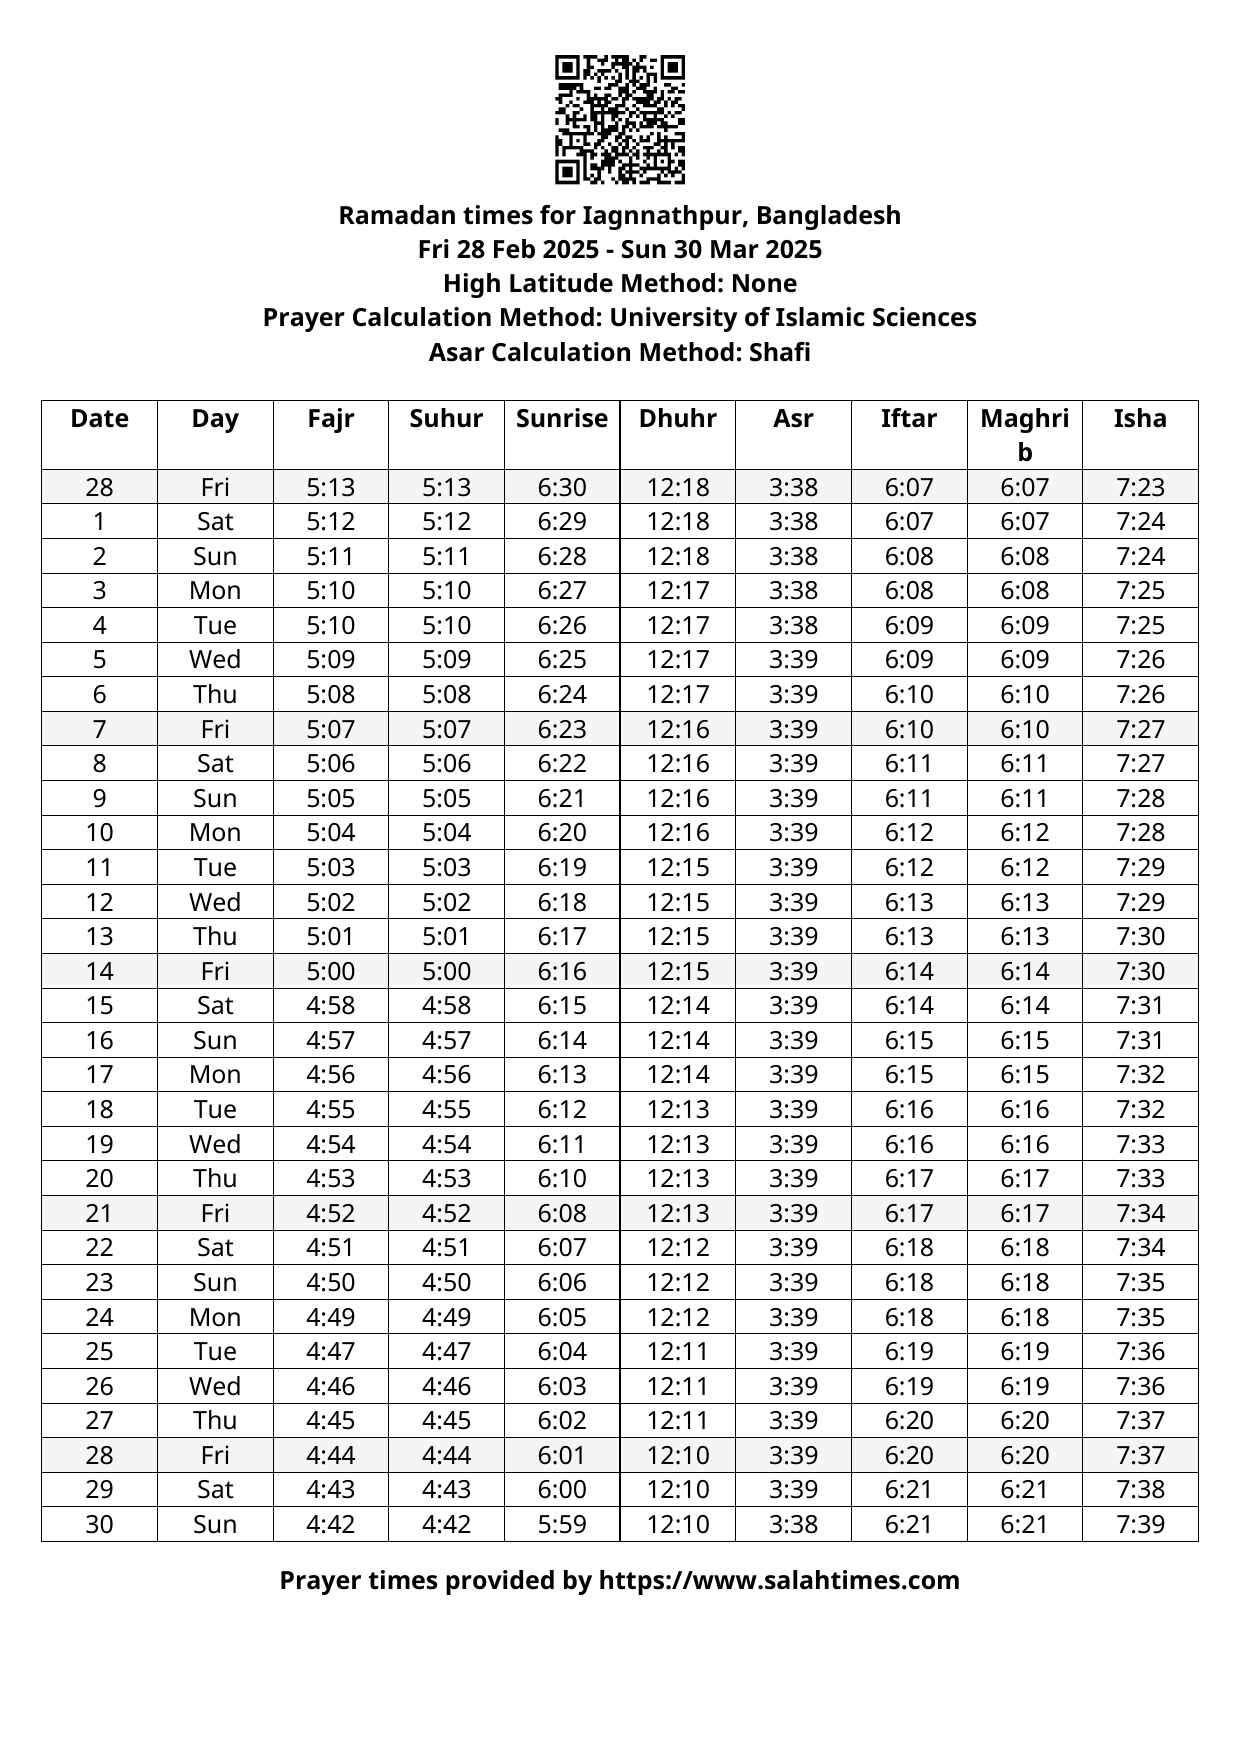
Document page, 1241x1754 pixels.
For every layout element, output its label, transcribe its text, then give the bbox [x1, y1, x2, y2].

table_cell 4:47 [274, 1334, 388, 1368]
table_cell 6:09 [968, 643, 1082, 676]
table_cell 5:08 [274, 677, 388, 711]
table_cell 6:16 [852, 1092, 967, 1126]
table_cell 12:18 [621, 539, 735, 572]
table_cell 6:20 [968, 1438, 1082, 1472]
table_cell 6:13 [968, 919, 1082, 953]
table_cell 4:42 [389, 1507, 504, 1541]
table_cell 12:11 [621, 1404, 735, 1437]
table_cell 6 [42, 677, 157, 711]
table_cell 3:38 [736, 504, 851, 538]
table_cell 7:31 [1083, 989, 1198, 1022]
table_cell 5:07 [274, 712, 388, 745]
table_cell Thu [158, 1161, 273, 1195]
table_cell 5:09 [274, 643, 388, 676]
table_cell 4:50 [274, 1265, 388, 1299]
text Fri 28 Feb 2025 - Sun 30 Mar 2025 [42, 232, 1198, 266]
table_cell 5:10 [389, 574, 504, 607]
table_cell 3:39 [736, 712, 851, 745]
table_cell 5:11 [389, 539, 504, 572]
table_cell Wed [158, 1369, 273, 1402]
table_cell 6:16 [852, 1127, 967, 1160]
table_cell 5:03 [274, 850, 388, 884]
table_cell 5:00 [274, 954, 388, 987]
table_cell 6:16 [968, 1127, 1082, 1160]
table_cell 5 [42, 643, 157, 676]
table_cell Sun [158, 781, 273, 814]
table_cell 6:20 [505, 816, 619, 849]
table_cell 16 [42, 1023, 157, 1057]
table_cell 12:17 [621, 574, 735, 607]
table_cell 12:14 [621, 989, 735, 1022]
table_cell 7:28 [1083, 816, 1198, 849]
table_cell 25 [42, 1334, 157, 1368]
table_cell 5:11 [274, 539, 388, 572]
table_cell 6:21 [968, 1507, 1082, 1541]
table_cell 6:06 [505, 1265, 619, 1299]
table_cell 12:15 [621, 850, 735, 884]
table_cell 5:05 [389, 781, 504, 814]
table_cell 6:18 [505, 885, 619, 918]
table_cell 4:53 [274, 1161, 388, 1195]
table_cell 7:24 [1083, 504, 1198, 538]
table_cell 6:26 [505, 608, 619, 642]
table_cell 5:01 [274, 919, 388, 953]
table_cell 5:04 [389, 816, 504, 849]
table_cell 12:17 [621, 643, 735, 676]
table_cell 6:29 [505, 504, 619, 538]
table_cell 4:47 [389, 1334, 504, 1368]
table_cell 15 [42, 989, 157, 1022]
table_cell 6:14 [968, 989, 1082, 1022]
table_cell 5:02 [389, 885, 504, 918]
table_cell 3:39 [736, 1265, 851, 1299]
table_cell 6:04 [505, 1334, 619, 1368]
table_cell 12:12 [621, 1231, 735, 1264]
table_cell Thu [158, 677, 273, 711]
text Ramadan times for Iagnnathpur, Bangladesh [42, 198, 1198, 232]
table_cell 6:20 [968, 1404, 1082, 1437]
table_cell 6:08 [968, 574, 1082, 607]
table_cell 12:10 [621, 1438, 735, 1472]
table_cell Mon [158, 816, 273, 849]
table_cell 7:32 [1083, 1092, 1198, 1126]
table_header Isha [1083, 401, 1198, 469]
table_cell 12:12 [621, 1265, 735, 1299]
table_cell 6:18 [968, 1300, 1082, 1333]
table_cell 4:54 [389, 1127, 504, 1160]
table_cell 6:22 [505, 746, 619, 780]
table_cell 7:26 [1083, 643, 1198, 676]
table_cell 7:24 [1083, 539, 1198, 572]
table_cell 6:21 [852, 1507, 967, 1541]
table_cell Fri [158, 712, 273, 745]
table_cell 6:08 [968, 539, 1082, 572]
table_cell 6:19 [852, 1334, 967, 1368]
table_cell 28 [42, 1438, 157, 1472]
text Asar Calculation Method: Shafi [42, 334, 1198, 368]
table_cell 4:57 [389, 1023, 504, 1057]
table_cell 24 [42, 1300, 157, 1333]
table_cell 7:36 [1083, 1369, 1198, 1402]
table_cell 3:39 [736, 850, 851, 884]
table_cell 6:15 [852, 1058, 967, 1091]
table_cell 6:08 [505, 1196, 619, 1229]
table_cell 6:15 [852, 1023, 967, 1057]
table_cell 7:31 [1083, 1023, 1198, 1057]
table_cell 6:08 [852, 539, 967, 572]
table_cell 5:10 [274, 574, 388, 607]
table_cell 12:11 [621, 1334, 735, 1368]
table_header Date [42, 401, 157, 469]
table_cell 4:52 [389, 1196, 504, 1229]
table_cell 10 [42, 816, 157, 849]
table_cell 5:05 [274, 781, 388, 814]
table_cell 6:21 [968, 1473, 1082, 1506]
table_cell 7:34 [1083, 1196, 1198, 1229]
table_cell 5:04 [274, 816, 388, 849]
table_cell 3:39 [736, 1196, 851, 1229]
table_cell 5:07 [389, 712, 504, 745]
table_cell 6:11 [505, 1127, 619, 1160]
table_cell 6:15 [968, 1058, 1082, 1091]
table_cell 23 [42, 1265, 157, 1299]
table_cell Mon [158, 1300, 273, 1333]
table_cell 6:10 [968, 677, 1082, 711]
table_cell 6:13 [852, 885, 967, 918]
table_cell 6:10 [968, 712, 1082, 745]
table_cell 3:39 [736, 1438, 851, 1472]
table_cell 4:45 [389, 1404, 504, 1437]
table_cell Sat [158, 504, 273, 538]
table_cell 6:19 [852, 1369, 967, 1402]
table_cell 3:39 [736, 816, 851, 849]
table_cell 3:39 [736, 954, 851, 987]
table_cell 14 [42, 954, 157, 987]
table_header Day [158, 401, 273, 469]
table_cell 3:38 [736, 608, 851, 642]
table_cell 5:00 [389, 954, 504, 987]
table_cell 3:39 [736, 885, 851, 918]
table_cell 12 [42, 885, 157, 918]
table_cell 3:39 [736, 677, 851, 711]
table_cell Sun [158, 1265, 273, 1299]
table_cell 3:39 [736, 1369, 851, 1402]
table_cell 12:15 [621, 954, 735, 987]
table_cell 4:56 [274, 1058, 388, 1091]
text Prayer times provided by https://www.salahtimes.com [42, 1563, 1198, 1597]
table_cell 7:27 [1083, 746, 1198, 780]
table_cell 6:10 [852, 677, 967, 711]
table_cell 5:10 [389, 608, 504, 642]
table_cell 6:20 [852, 1404, 967, 1437]
picture [542, 41, 699, 198]
table_cell Sat [158, 1473, 273, 1506]
table_cell 28 [42, 470, 157, 503]
table_cell 20 [42, 1161, 157, 1195]
table_cell 6:30 [505, 470, 619, 503]
table_cell 8 [42, 746, 157, 780]
table_cell 7:29 [1083, 885, 1198, 918]
table_cell 3 [42, 574, 157, 607]
table_cell 11 [42, 850, 157, 884]
table_cell 3:38 [736, 574, 851, 607]
table_cell 6:09 [852, 643, 967, 676]
table_cell 5:08 [389, 677, 504, 711]
table_cell 6:11 [968, 746, 1082, 780]
table_cell 27 [42, 1404, 157, 1437]
table_header Suhur [389, 401, 504, 469]
table_cell 3:39 [736, 1300, 851, 1333]
table_cell 3:39 [736, 1404, 851, 1437]
table_cell 5:06 [389, 746, 504, 780]
table_cell 12:18 [621, 470, 735, 503]
table_cell 18 [42, 1092, 157, 1126]
table_cell 6:18 [852, 1265, 967, 1299]
table_cell Tue [158, 1092, 273, 1126]
table_cell Mon [158, 1058, 273, 1091]
table_cell 7:35 [1083, 1300, 1198, 1333]
table_cell 6:11 [852, 781, 967, 814]
table_cell 6:15 [968, 1023, 1082, 1057]
table_cell Tue [158, 850, 273, 884]
table_cell 3:38 [736, 539, 851, 572]
table_cell 6:18 [968, 1231, 1082, 1264]
table_cell 29 [42, 1473, 157, 1506]
table_cell Wed [158, 643, 273, 676]
table_cell 2 [42, 539, 157, 572]
table_cell 6:00 [505, 1473, 619, 1506]
table_cell 5:12 [274, 504, 388, 538]
table_cell Sat [158, 989, 273, 1022]
table_cell 6:12 [852, 816, 967, 849]
table_cell 3:39 [736, 1334, 851, 1368]
table_cell 4:43 [389, 1473, 504, 1506]
table_cell Sun [158, 1023, 273, 1057]
table_cell 6:27 [505, 574, 619, 607]
table_cell 4:50 [389, 1265, 504, 1299]
table_cell 4:49 [389, 1300, 504, 1333]
table_cell 12:13 [621, 1092, 735, 1126]
table_cell 6:14 [968, 954, 1082, 987]
table_cell 6:02 [505, 1404, 619, 1437]
table_cell 5:12 [389, 504, 504, 538]
table_cell 6:14 [852, 954, 967, 987]
table_cell Fri [158, 954, 273, 987]
table_cell 12:10 [621, 1507, 735, 1541]
table_cell Fri [158, 1196, 273, 1229]
table_cell 30 [42, 1507, 157, 1541]
table_cell 6:07 [852, 504, 967, 538]
table_cell 12:13 [621, 1196, 735, 1229]
table_cell 7:30 [1083, 919, 1198, 953]
table_cell 7:37 [1083, 1404, 1198, 1437]
table_cell 3:39 [736, 781, 851, 814]
table_cell 6:11 [968, 781, 1082, 814]
table_cell 5:06 [274, 746, 388, 780]
table_cell 6:17 [968, 1161, 1082, 1195]
table_cell 6:08 [852, 574, 967, 607]
table_cell 5:13 [389, 470, 504, 503]
table_cell 7:25 [1083, 608, 1198, 642]
table_cell 6:12 [505, 1092, 619, 1126]
table_cell 6:17 [968, 1196, 1082, 1229]
table_cell 6:21 [505, 781, 619, 814]
table_cell 6:18 [968, 1265, 1082, 1299]
table_cell 4:44 [389, 1438, 504, 1472]
table_cell 5:03 [389, 850, 504, 884]
table_cell 6:07 [968, 504, 1082, 538]
table_cell 7:28 [1083, 781, 1198, 814]
table_cell Tue [158, 1334, 273, 1368]
table_cell 3:39 [736, 1058, 851, 1091]
table_cell 21 [42, 1196, 157, 1229]
table_cell 7:39 [1083, 1507, 1198, 1541]
table_cell 17 [42, 1058, 157, 1091]
table_cell 6:03 [505, 1369, 619, 1402]
table_cell 4:56 [389, 1058, 504, 1091]
table_cell 12:16 [621, 746, 735, 780]
table_cell 13 [42, 919, 157, 953]
table_cell 9 [42, 781, 157, 814]
table_cell 3:39 [736, 1127, 851, 1160]
table_cell 6:17 [852, 1161, 967, 1195]
table_cell 1 [42, 504, 157, 538]
table_cell 6:13 [968, 885, 1082, 918]
table_cell Sun [158, 539, 273, 572]
table_cell Wed [158, 1127, 273, 1160]
table_cell 4:55 [274, 1092, 388, 1126]
table_cell 6:25 [505, 643, 619, 676]
table_cell 4:52 [274, 1196, 388, 1229]
table_cell Fri [158, 1438, 273, 1472]
table_cell 5:09 [389, 643, 504, 676]
table_cell 12:15 [621, 885, 735, 918]
table_cell 6:10 [505, 1161, 619, 1195]
table_cell 4:43 [274, 1473, 388, 1506]
table_cell 12:10 [621, 1473, 735, 1506]
table_cell 5:13 [274, 470, 388, 503]
table_cell 12:11 [621, 1369, 735, 1402]
table_cell 4:46 [274, 1369, 388, 1402]
table_cell 7:38 [1083, 1473, 1198, 1506]
table_cell 4:54 [274, 1127, 388, 1160]
table_cell 7:27 [1083, 712, 1198, 745]
table_cell 12:17 [621, 677, 735, 711]
table_cell 6:23 [505, 712, 619, 745]
table_cell 7:34 [1083, 1231, 1198, 1264]
table_cell 6:01 [505, 1438, 619, 1472]
table_cell 3:39 [736, 1473, 851, 1506]
table_cell 6:12 [968, 816, 1082, 849]
table_cell 3:38 [736, 1507, 851, 1541]
table_cell 7:37 [1083, 1438, 1198, 1472]
table_cell 4:51 [274, 1231, 388, 1264]
table_cell 3:39 [736, 1092, 851, 1126]
table_cell 6:12 [968, 850, 1082, 884]
table_header Asr [736, 401, 851, 469]
table_cell Sun [158, 1507, 273, 1541]
table_cell 4:46 [389, 1369, 504, 1402]
table_cell 6:09 [968, 608, 1082, 642]
table_cell 6:07 [852, 470, 967, 503]
table_cell Sat [158, 746, 273, 780]
text High Latitude Method: None [42, 266, 1198, 300]
table_cell 4:44 [274, 1438, 388, 1472]
table_cell 12:18 [621, 504, 735, 538]
table_cell 12:15 [621, 919, 735, 953]
table_cell 6:21 [852, 1473, 967, 1506]
table_header Maghrib [968, 401, 1082, 469]
table_cell 4 [42, 608, 157, 642]
table_cell Thu [158, 919, 273, 953]
table_cell 7:25 [1083, 574, 1198, 607]
table_cell 6:17 [852, 1196, 967, 1229]
table_cell 6:18 [852, 1231, 967, 1264]
table_cell 12:16 [621, 816, 735, 849]
table_cell 5:02 [274, 885, 388, 918]
table_cell 5:59 [505, 1507, 619, 1541]
table_cell 12:16 [621, 781, 735, 814]
table_cell 7:36 [1083, 1334, 1198, 1368]
table_cell 7:33 [1083, 1161, 1198, 1195]
table_cell 12:17 [621, 608, 735, 642]
table_cell 7:35 [1083, 1265, 1198, 1299]
table_cell 6:17 [505, 919, 619, 953]
table_cell 6:15 [505, 989, 619, 1022]
table_cell 3:39 [736, 746, 851, 780]
table_cell 6:12 [852, 850, 967, 884]
table_cell Fri [158, 470, 273, 503]
table_cell 6:19 [968, 1369, 1082, 1402]
table_cell 7:33 [1083, 1127, 1198, 1160]
table_cell 5:10 [274, 608, 388, 642]
table_cell 7:23 [1083, 470, 1198, 503]
table_cell 6:10 [852, 712, 967, 745]
table_cell 6:16 [968, 1092, 1082, 1126]
table_cell 7:29 [1083, 850, 1198, 884]
table_cell 6:07 [968, 470, 1082, 503]
table_cell Tue [158, 608, 273, 642]
table_cell 3:39 [736, 919, 851, 953]
table_cell 3:39 [736, 1161, 851, 1195]
table_cell 6:19 [505, 850, 619, 884]
table_cell 7:26 [1083, 677, 1198, 711]
table_cell Sat [158, 1231, 273, 1264]
table_cell 4:58 [274, 989, 388, 1022]
table_header Dhuhr [621, 401, 735, 469]
table_cell 3:39 [736, 1023, 851, 1057]
table_cell 4:51 [389, 1231, 504, 1264]
table_cell 4:55 [389, 1092, 504, 1126]
table_cell 12:16 [621, 712, 735, 745]
table_cell 4:57 [274, 1023, 388, 1057]
table_cell 26 [42, 1369, 157, 1402]
table_cell 4:58 [389, 989, 504, 1022]
table_cell 19 [42, 1127, 157, 1160]
table_cell 3:39 [736, 643, 851, 676]
table_cell 4:45 [274, 1404, 388, 1437]
table_cell 12:13 [621, 1161, 735, 1195]
table_cell 6:14 [505, 1023, 619, 1057]
table_cell 4:49 [274, 1300, 388, 1333]
table_header Iftar [852, 401, 967, 469]
table_cell 6:20 [852, 1438, 967, 1472]
table_cell 12:12 [621, 1300, 735, 1333]
table_cell 6:13 [852, 919, 967, 953]
table_cell Thu [158, 1404, 273, 1437]
table_cell 3:39 [736, 1231, 851, 1264]
table_cell 6:14 [852, 989, 967, 1022]
table_cell 12:14 [621, 1023, 735, 1057]
table_cell 3:38 [736, 470, 851, 503]
table_cell 6:11 [852, 746, 967, 780]
table_cell 6:16 [505, 954, 619, 987]
table_cell 5:01 [389, 919, 504, 953]
table_header Sunrise [505, 401, 619, 469]
table_cell 6:07 [505, 1231, 619, 1264]
table_cell Mon [158, 574, 273, 607]
table_cell 6:18 [852, 1300, 967, 1333]
text Prayer Calculation Method: University of Islamic Sciences [42, 300, 1198, 334]
table_cell 4:42 [274, 1507, 388, 1541]
table_cell 22 [42, 1231, 157, 1264]
table_cell 7:30 [1083, 954, 1198, 987]
table_cell 4:53 [389, 1161, 504, 1195]
table_cell 6:28 [505, 539, 619, 572]
table_cell 7 [42, 712, 157, 745]
table_cell 7:32 [1083, 1058, 1198, 1091]
table_cell 6:24 [505, 677, 619, 711]
table_cell 6:13 [505, 1058, 619, 1091]
table_cell 6:05 [505, 1300, 619, 1333]
table_header Fajr [274, 401, 388, 469]
table_cell 6:19 [968, 1334, 1082, 1368]
table_cell 12:13 [621, 1127, 735, 1160]
table_cell 12:14 [621, 1058, 735, 1091]
table_cell Wed [158, 885, 273, 918]
table_cell 6:09 [852, 608, 967, 642]
table_cell 3:39 [736, 989, 851, 1022]
